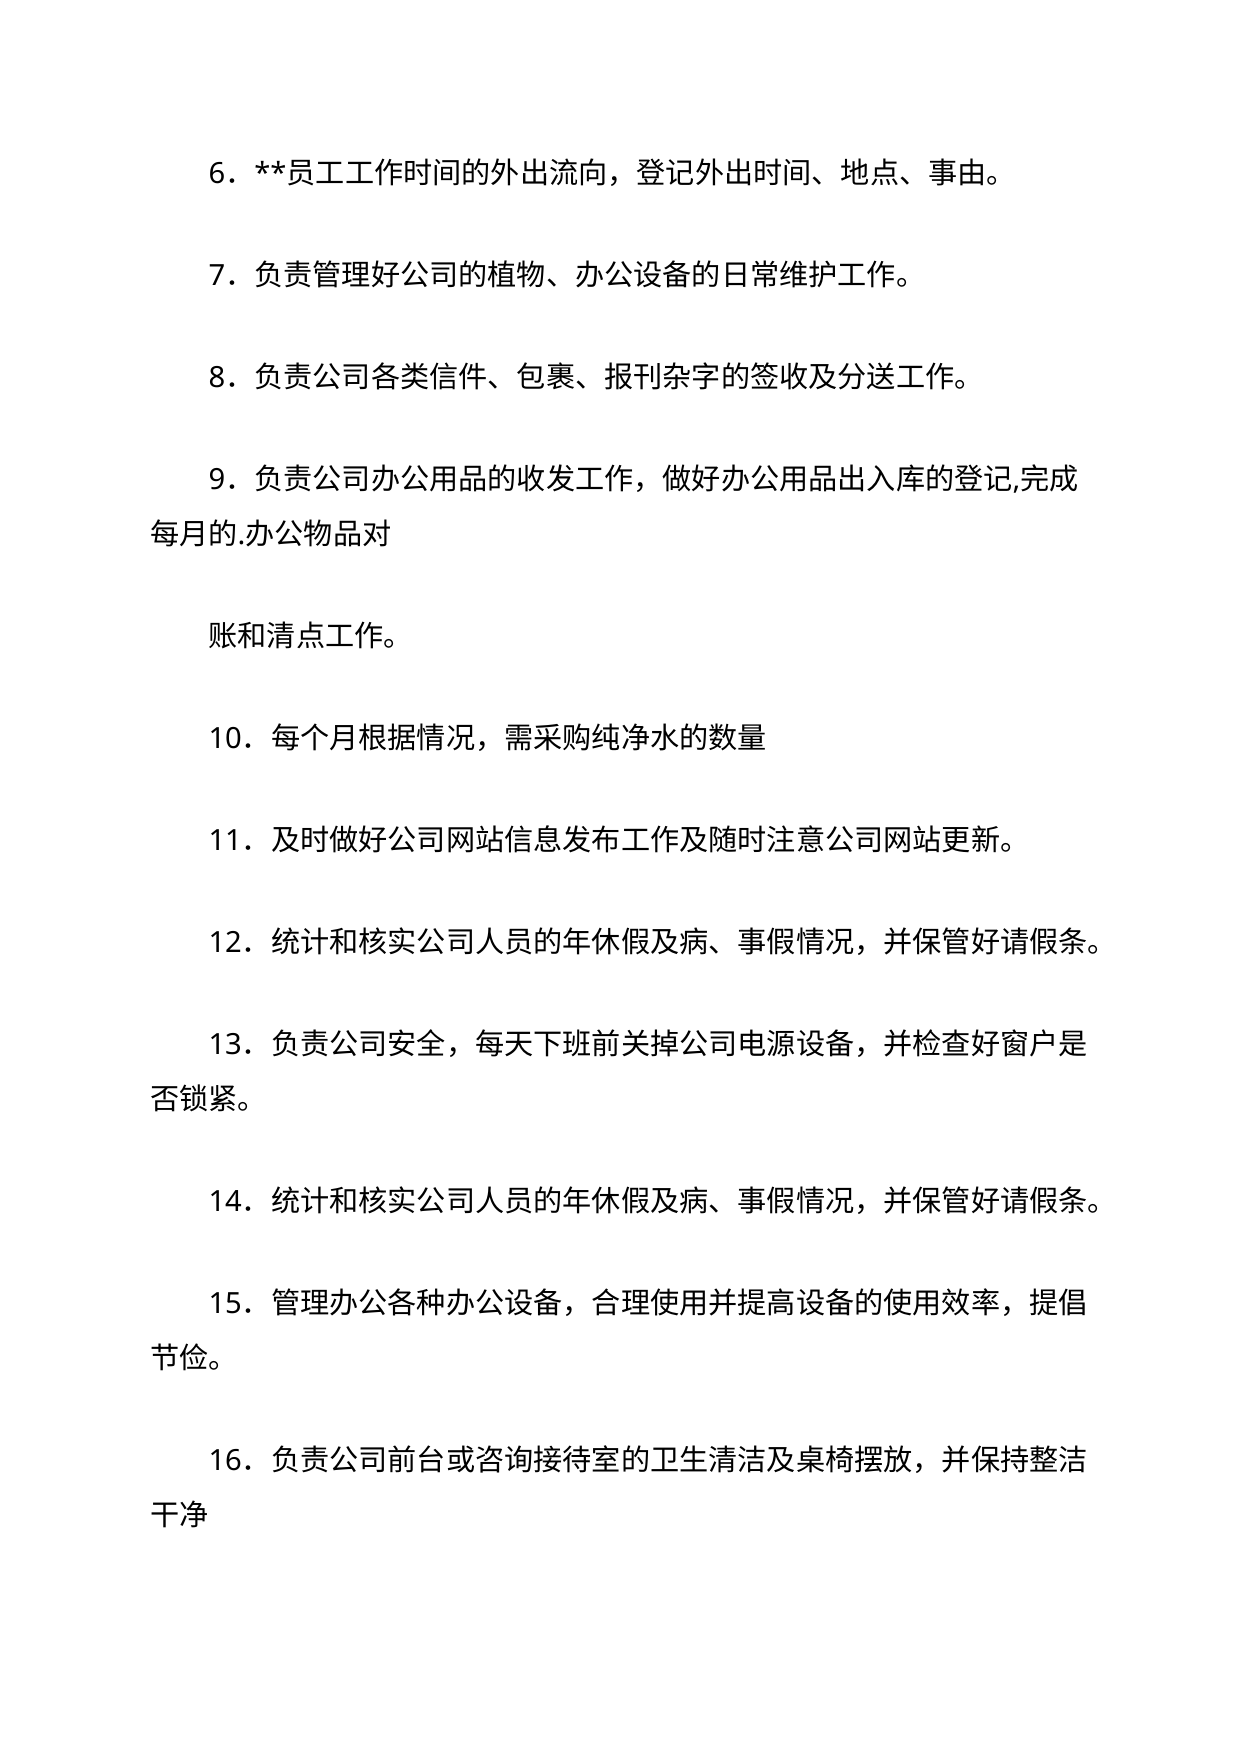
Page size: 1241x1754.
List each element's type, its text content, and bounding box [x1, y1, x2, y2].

text 15．管理办公各种办公设备，合理使用并提高设备的使用效率，提倡节俭。 [150, 1279, 1090, 1377]
text 账和清点工作。 [150, 613, 1090, 655]
text 10．每个月根据情况，需采购纯净水的数量 [150, 715, 1090, 757]
text 9．负责公司办公用品的收发工作，做好办公用品出入库的登记,完成每月的.办公物品对 [150, 456, 1090, 553]
text 8．负责公司各类信件、包裹、报刊杂字的签收及分送工作。 [150, 354, 1090, 396]
text 7．负责管理好公司的植物、办公设备的日常维护工作。 [150, 252, 1090, 294]
text 14．统计和核实公司人员的年休假及病、事假情况，并保管好请假条。 [150, 1177, 1090, 1220]
text 16．负责公司前台或咨询接待室的卫生清洁及桌椅摆放，并保持整洁干净 [150, 1436, 1090, 1533]
text 12．统计和核实公司人员的年休假及病、事假情况，并保管好请假条。 [150, 919, 1090, 961]
text 11．及时做好公司网站信息发布工作及随时注意公司网站更新。 [150, 817, 1090, 859]
text 6．**员工工作时间的外出流向，登记外出时间、地点、事由。 [150, 150, 1090, 192]
text 13．负责公司安全，每天下班前关掉公司电源设备，并检查好窗户是否锁紧。 [150, 1021, 1090, 1118]
